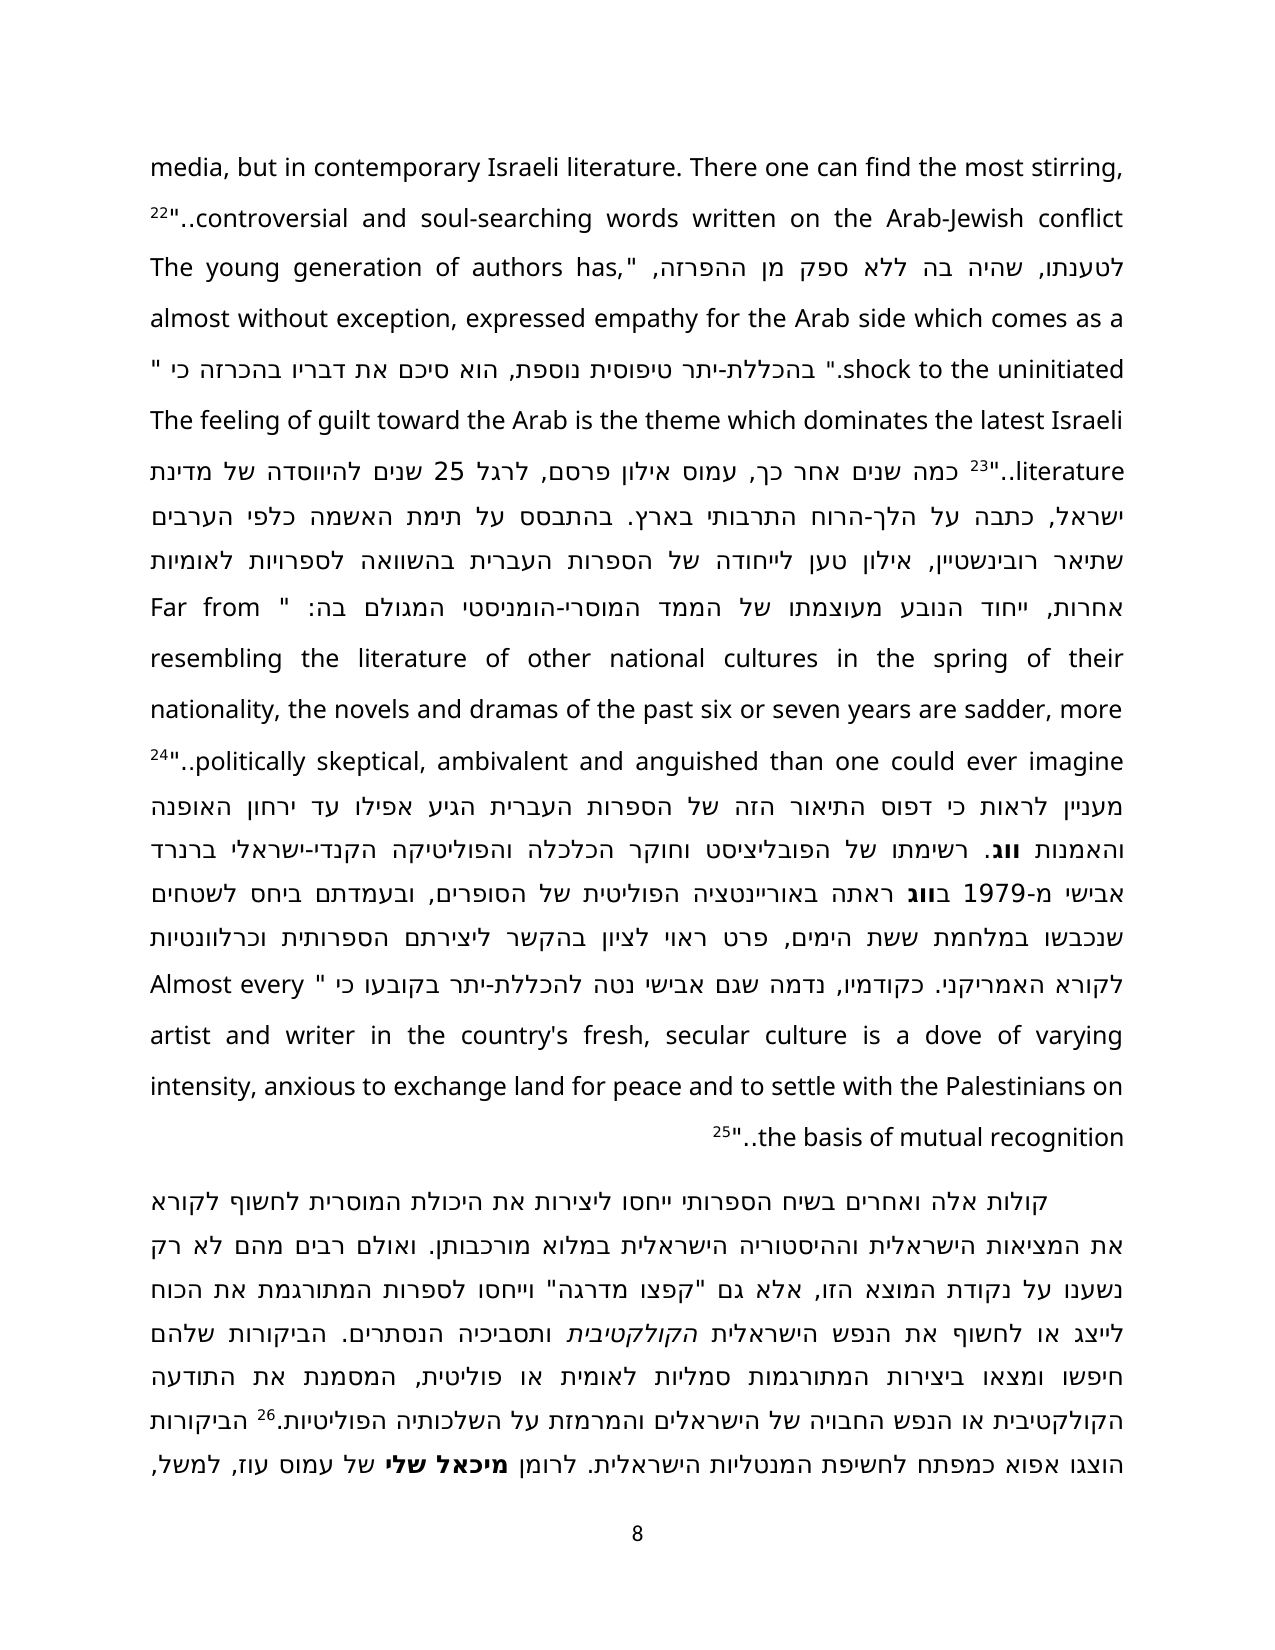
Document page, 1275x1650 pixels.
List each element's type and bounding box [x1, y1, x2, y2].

text [150, 150, 1125, 1154]
text [150, 1188, 1125, 1479]
